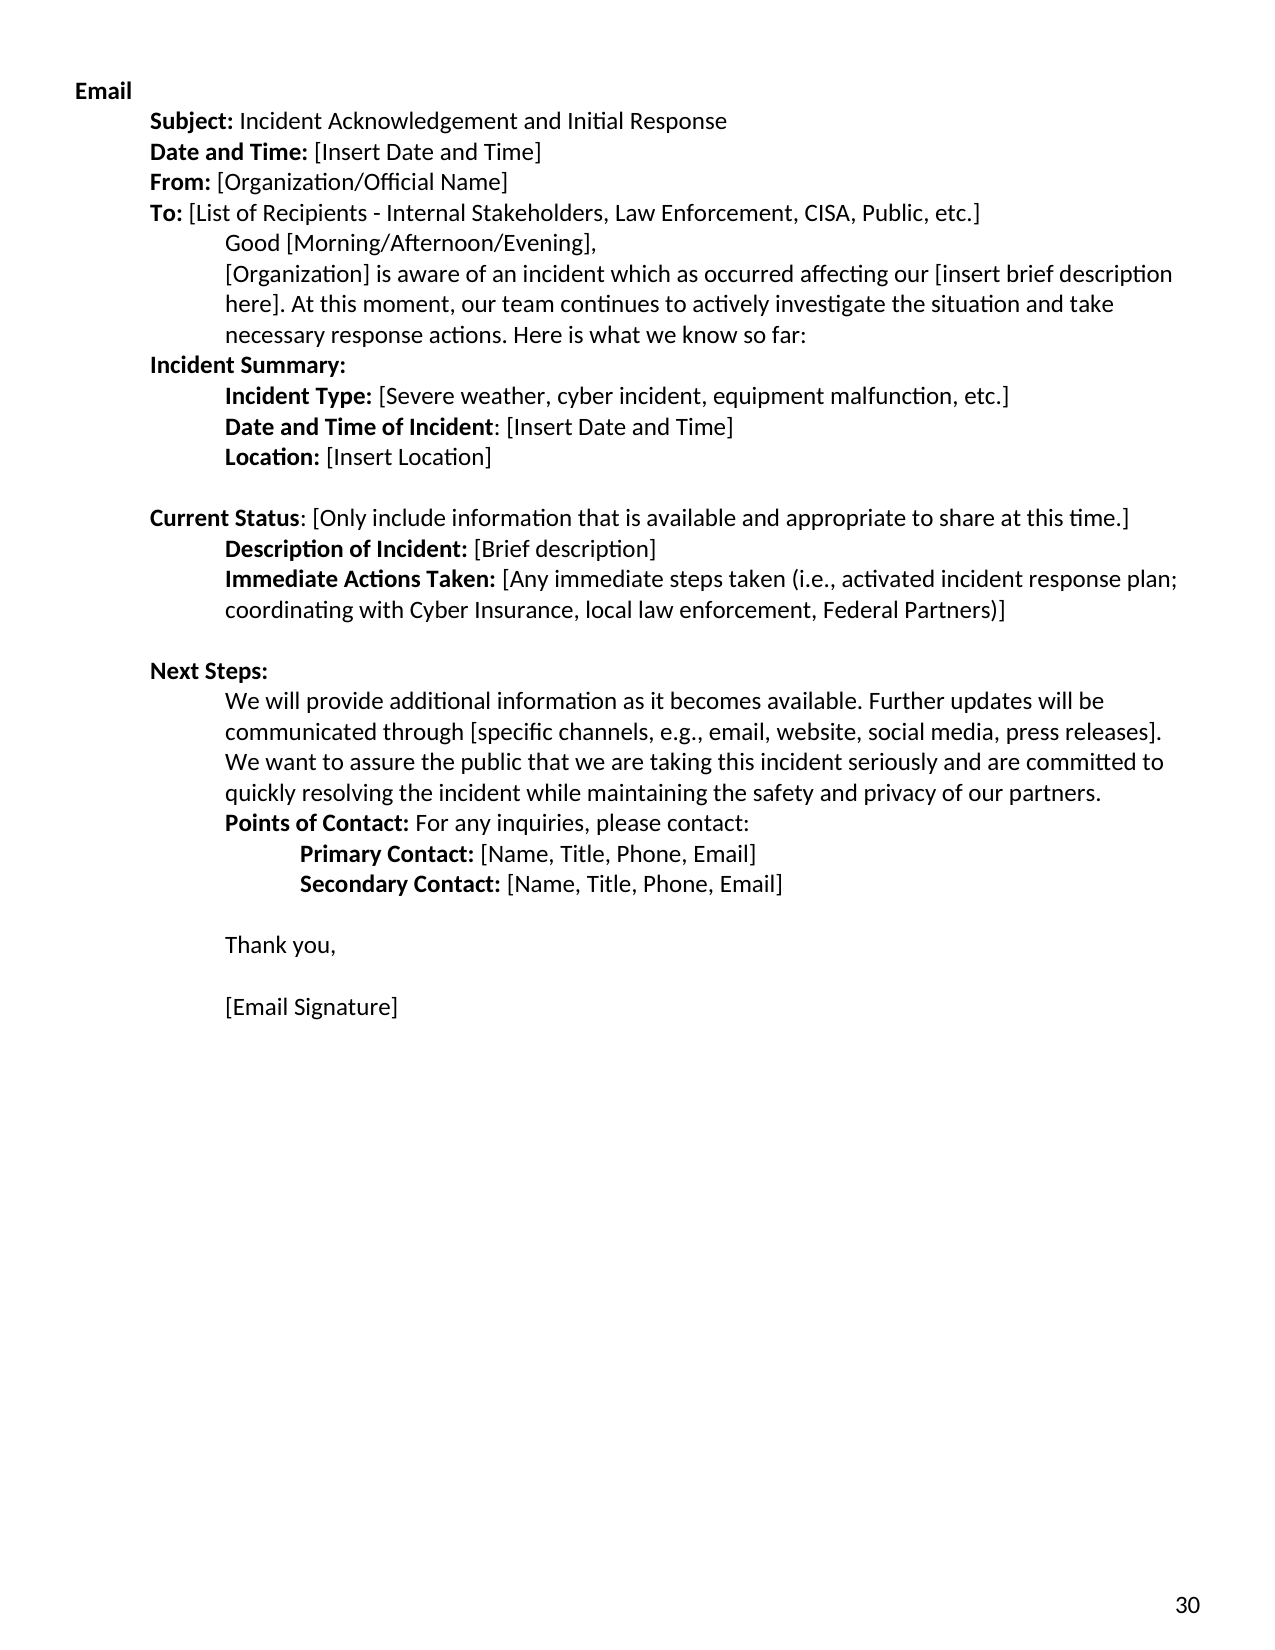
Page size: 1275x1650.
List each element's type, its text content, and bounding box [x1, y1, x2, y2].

text Good [Morning/Afternoon/Evening], [225, 228, 1200, 258]
text Location: [Insert Location] [225, 441, 1200, 472]
text Incident Summary: [150, 350, 1200, 380]
text To: [List of Recipients - Internal Stakeholders, Law Enforcement, CISA, Public, etc.] [150, 197, 1200, 228]
text Primary Contact: [Name, Title, Phone, Email] [300, 838, 1200, 868]
text Subject: Incident Acknowledgement and Initial Response [150, 106, 1200, 136]
text We will provide additional information as it becomes available. Further updates will be communicated through [specific channels, e.g., email, website, social media, press releases]. We want to assure the public that we are taking this incident seriously and are committed to quickly resolving the incident while maintaining the safety and privacy of our partners. [225, 685, 1200, 807]
text Secondary Contact: [Name, Title, Phone, Email] [300, 868, 1200, 899]
text Current Status: [Only include information that is available and appropriate to share at this time.] [150, 502, 1200, 533]
text Immediate Actions Taken: [Any immediate steps taken (i.e., activated incident response plan; coordinating with Cyber Insurance, local law enforcement, Federal Partners)] [225, 563, 1200, 624]
text Email [75, 75, 1200, 106]
text [Organization] is aware of an incident which as occurred affecting our [insert brief description here]. At this moment, our team continues to actively investigate the situation and take necessary response actions. Here is what we know so far: [225, 258, 1200, 350]
text Incident Type: [Severe weather, cyber incident, equipment malfunction, etc.] [225, 380, 1200, 411]
text [Email Signature] [150, 991, 1200, 1021]
text Date and Time: [Insert Date and Time] [150, 136, 1200, 167]
text Points of Contact: For any inquiries, please contact: [225, 807, 1200, 838]
text Next Steps: [150, 655, 1200, 685]
text From: [Organization/Official Name] [150, 167, 1200, 197]
text Description of Incident: [Brief description] [225, 533, 1200, 563]
text Thank you, [225, 929, 1200, 960]
text Date and Time of Incident: [Insert Date and Time] [225, 411, 1200, 441]
